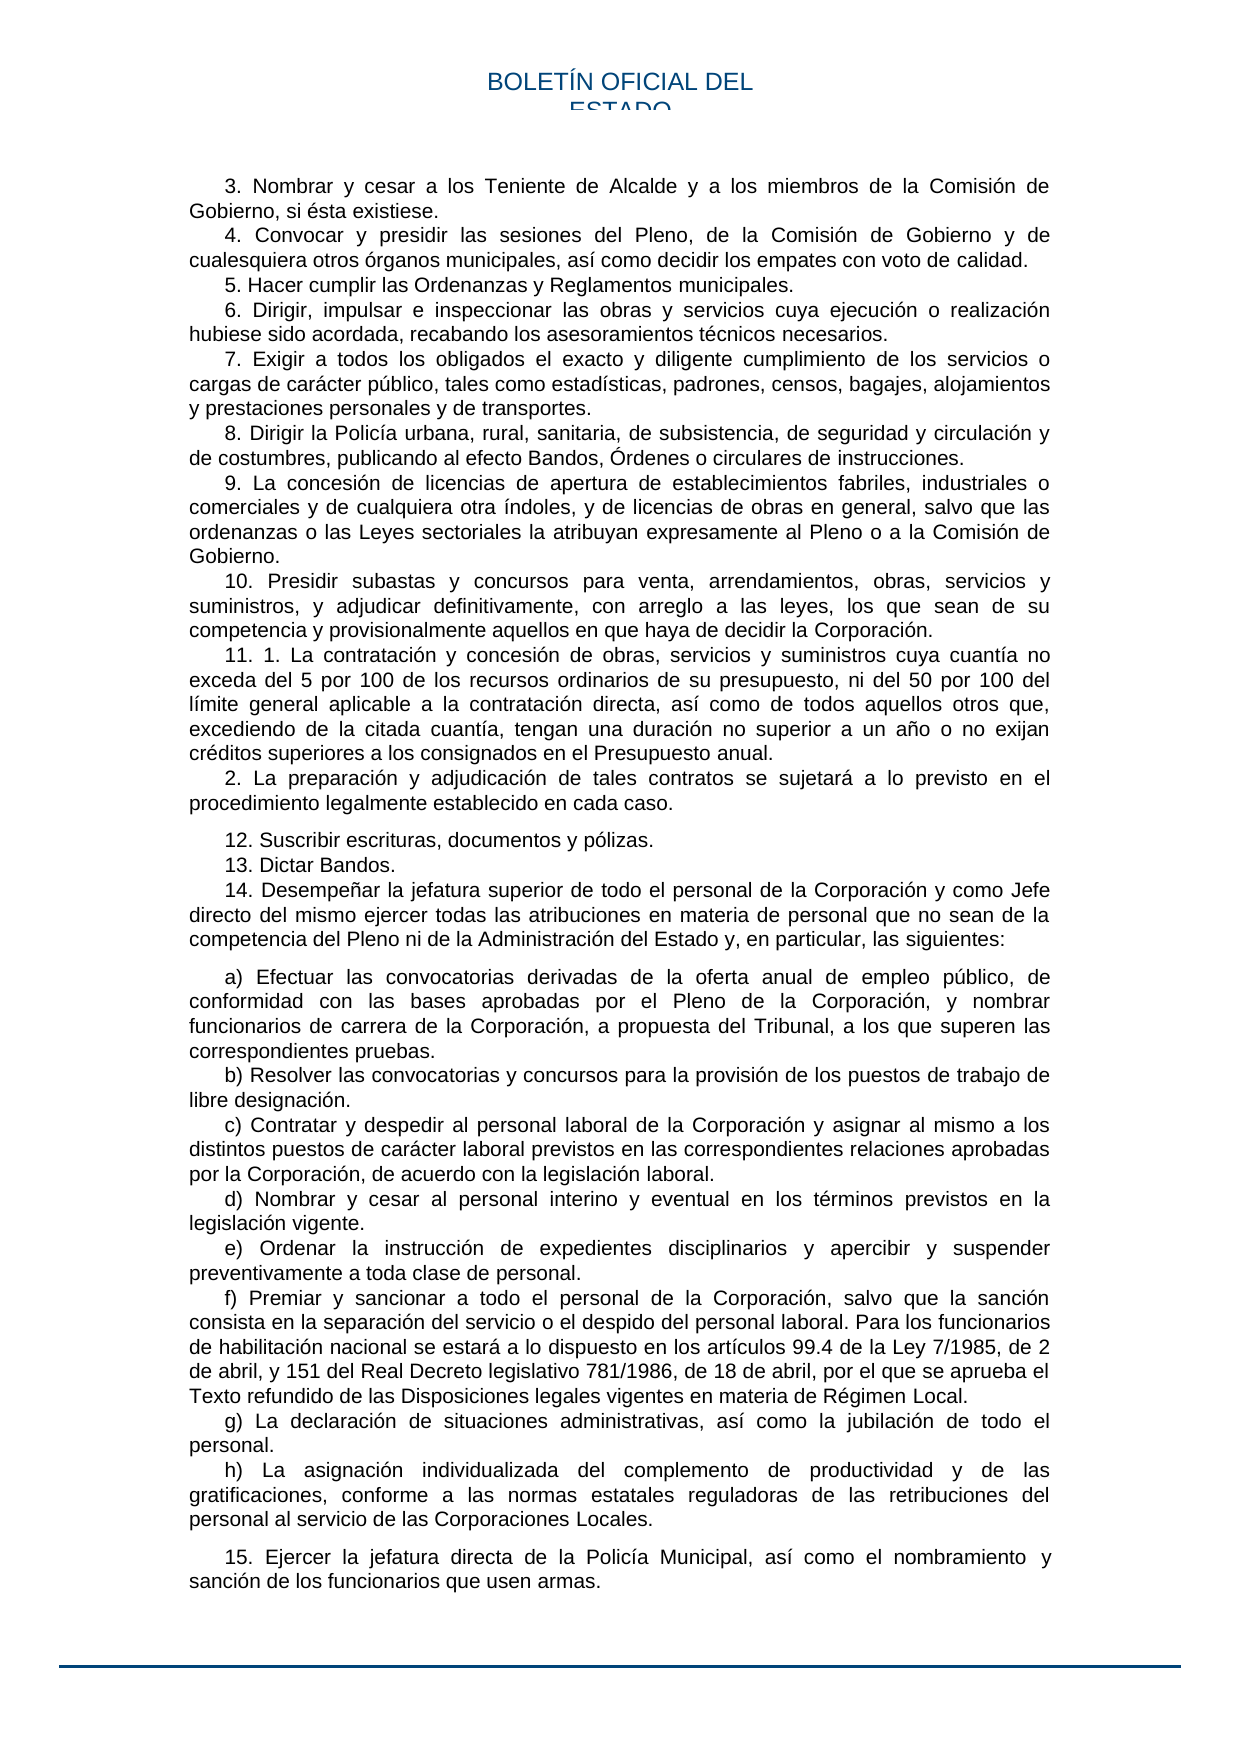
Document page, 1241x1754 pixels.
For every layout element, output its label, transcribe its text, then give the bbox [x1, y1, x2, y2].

list Nombrar y cesar al personal interino y eventual en los términos previstos en la legislación vigente. [189, 1187, 1051, 1235]
list Ejercer la jefatura directa de la Policía Municipal, así como el nombramiento y sanción de los funcionarios que usen armas. [189, 1544, 1051, 1593]
list Exigir a todos los obligados el exacto y diligente cumplimiento de los servicios o cargas de carácter público, tales como estadísticas, padrones, censos, bagajes, alojamientos y prestaciones personales y de transportes. [189, 347, 1051, 420]
list 1. La contratación y concesión de obras, servicios y suministros cuya cuantía no exceda del 5 por 100 de los recursos ordinarios de su presupuesto, ni del 50 por 100 del límite general aplicable a la contratación directa, así como de todos aquellos otros que, excediendo de la citada cuantía, tengan una duración no superior a un año o no exijan créditos superiores a los consignados en el Presupuesto anual. [189, 643, 1051, 765]
list Desempeñar la jefatura superior de todo el personal de la Corporación y como Jefe directo del mismo ejercer todas las atribuciones en materia de personal que no sean de la competencia del Pleno ni de la Administración del Estado y, en particular, las siguientes: [189, 878, 1051, 951]
list Dirigir, impulsar e inspeccionar las obras y servicios cuya ejecución o realización hubiese sido acordada, recabando los asesoramientos técnicos necesarios. [189, 298, 1051, 346]
list Convocar y presidir las sesiones del Pleno, de la Comisión de Gobierno y de cualesquiera otros órganos municipales, así como decidir los empates con voto de calidad. [189, 223, 1051, 272]
list Resolver las convocatorias y concursos para la provisión de los puestos de trabajo de libre designación. [189, 1063, 1051, 1112]
list Efectuar las convocatorias derivadas de la oferta anual de empleo público, de conformidad con las bases aprobadas por el Pleno de la Corporación, y nombrar funcionarios de carrera de la Corporación, a propuesta del Tribunal, a los que superen las correspondientes pruebas. [189, 965, 1051, 1062]
text 2. La preparación y adjudicación de tales contratos se sujetará a lo previsto en el procedimiento legalmente establecido en cada caso. [189, 766, 1051, 815]
list Suscribir escrituras, documentos y pólizas. [224, 828, 1184, 852]
list Contratar y despedir al personal laboral de la Corporación y asignar al mismo a los distintos puestos de carácter laboral previstos en las correspondientes relaciones aprobadas por la Corporación, de acuerdo con la legislación laboral. [189, 1113, 1051, 1186]
list Dictar Bandos. [224, 853, 1184, 877]
list Nombrar y cesar a los Teniente de Alcalde y a los miembros de la Comisión de Gobierno, si ésta existiese. [189, 174, 1051, 222]
list La asignación individualizada del complemento de productividad y de las gratificaciones, conforme a las normas estatales reguladoras de las retribuciones del personal al servicio de las Corporaciones Locales. [189, 1458, 1051, 1531]
list Hacer cumplir las Ordenanzas y Reglamentos municipales. [224, 273, 1184, 297]
list La declaración de situaciones administrativas, así como la jubilación de todo el personal. [189, 1409, 1051, 1457]
list Premiar y sancionar a todo el personal de la Corporación, salvo que la sanción consista en la separación del servicio o el despido del personal laboral. Para los funcionarios de habilitación nacional se estará a lo dispuesto en los artículos 99.4 de la Ley 7/1985, de 2 de abril, y 151 del Real Decreto legislativo 781/1986, de 18 de abril, por el que se aprueba el Texto refundido de las Disposiciones legales vigentes en materia de Régimen Local. [189, 1285, 1051, 1408]
list Ordenar la instrucción de expedientes disciplinarios y apercibir y suspender preventivamente a toda clase de personal. [189, 1236, 1051, 1284]
list Presidir subastas y concursos para venta, arrendamientos, obras, servicios y suministros, y adjudicar definitivamente, con arreglo a las leyes, los que sean de su competencia y provisionalmente aquellos en que haya de decidir la Corporación. [189, 569, 1051, 642]
list Dirigir la Policía urbana, rural, sanitaria, de subsistencia, de seguridad y circulación y de costumbres, publicando al efecto Bandos, Órdenes o circulares de instrucciones. [189, 421, 1051, 469]
list La concesión de licencias de apertura de establecimientos fabriles, industriales o comerciales y de cualquiera otra índoles, y de licencias de obras en general, salvo que las ordenanzas o las Leyes sectoriales la atribuyan expresamente al Pleno o a la Comisión de Gobierno. [189, 470, 1051, 568]
